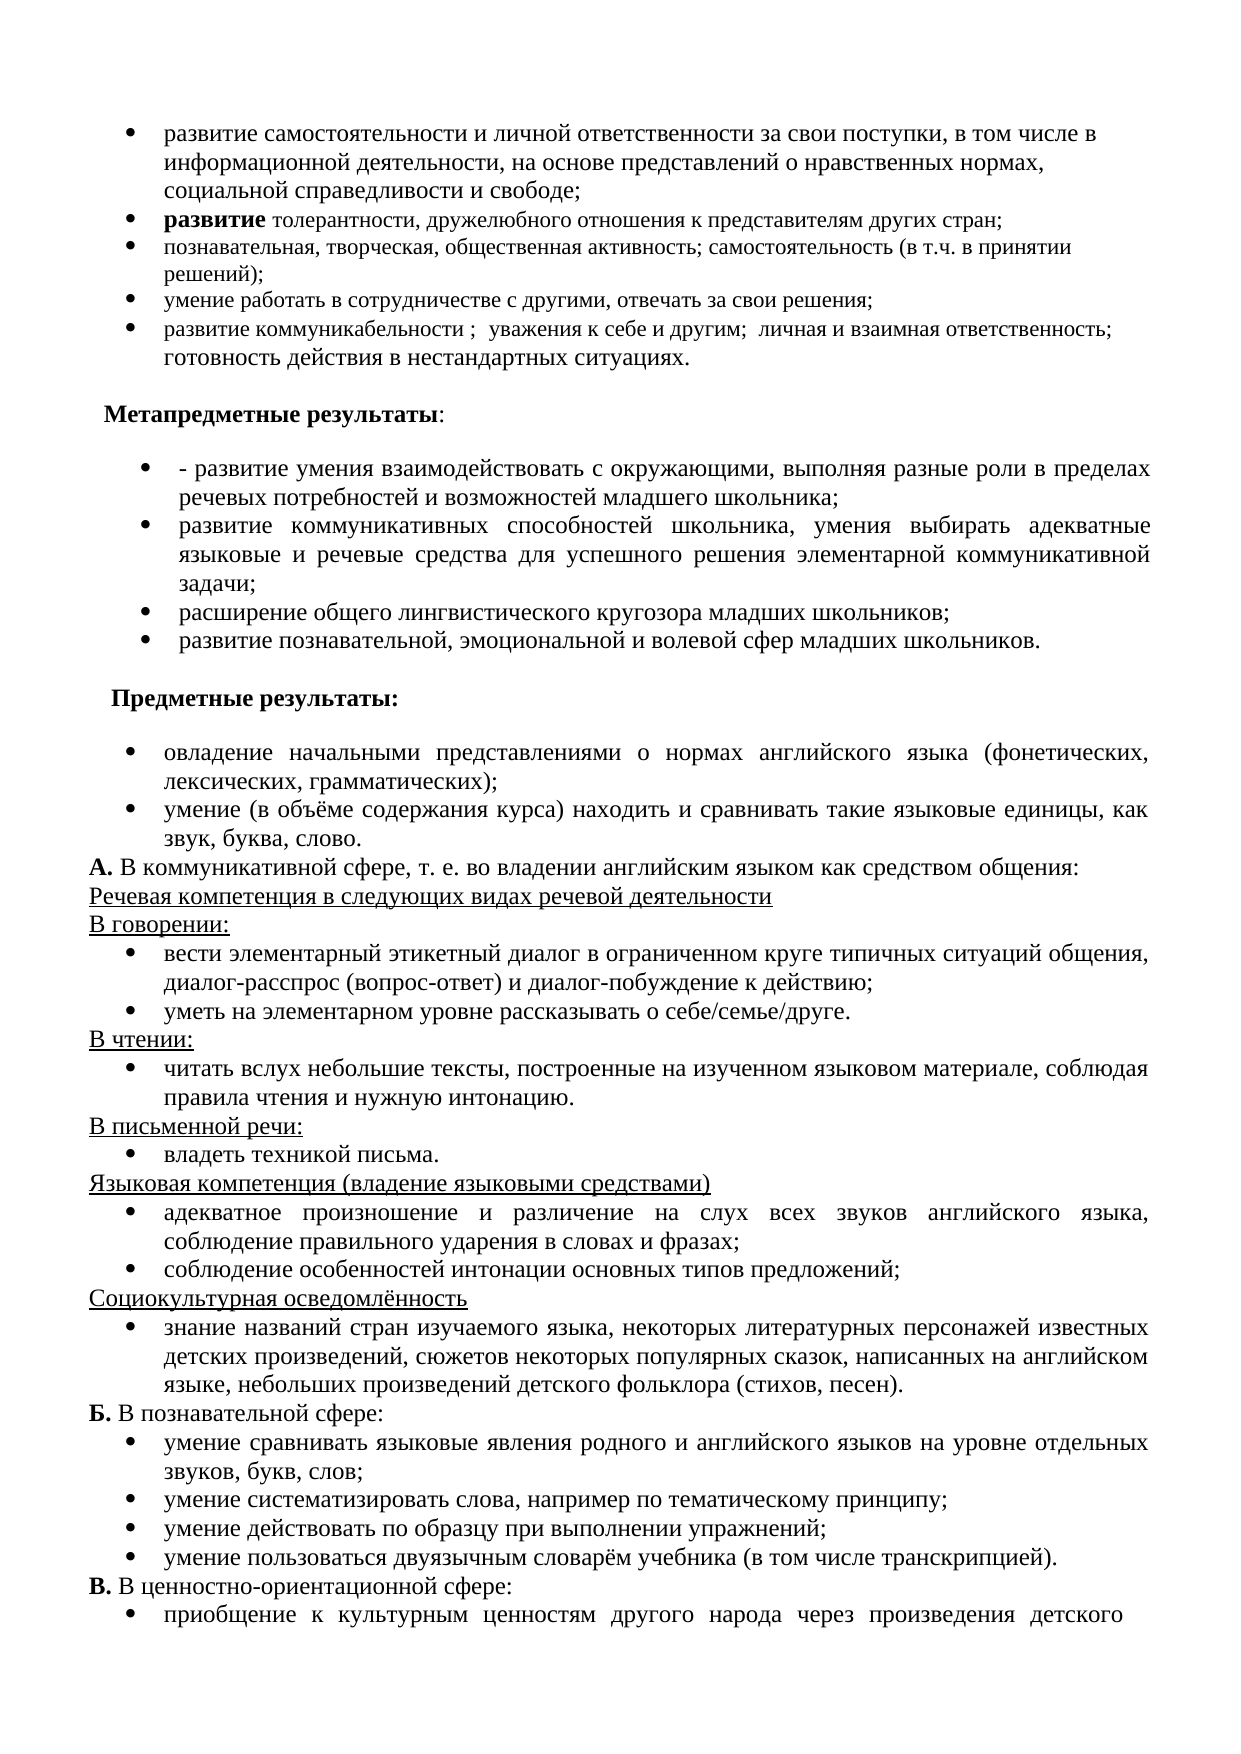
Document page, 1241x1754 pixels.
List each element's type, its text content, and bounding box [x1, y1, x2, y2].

text Б. В познавательной сфере: [89, 1398, 1152, 1427]
list овладение начальными представлениями о нормах английского языка (фонетических, лексических, грамматических); [126, 737, 1149, 794]
text В чтении: [89, 1024, 1152, 1053]
list развитие самостоятельности и личной ответственности за свои поступки, в том числе в информационной деятельности, на основе представлений о нравственных нормах, социальной справедливости и свободе; [126, 118, 1152, 204]
list развитие коммуникабельности ; уважения к себе и другим; личная и взаимная ответственность; готовность действия в нестандартных ситуациях. [126, 313, 1152, 371]
text А. В коммуникативной сфере, т. е. во владении английским языком как средством общения: Речевая компетенция в следующих видах речевой деятельности [89, 852, 1081, 909]
list вести элементарный этикетный диалог в ограниченном круге типичных ситуаций общения, диалог-расспрос (вопрос-ответ) и диалог-побуждение к действию; [126, 938, 1149, 996]
list расширение общего лингвистического кругозора младших школьников; [141, 597, 1122, 626]
list умение действовать по образцу при выполнении упражнений; [126, 1513, 1152, 1542]
list умение пользоваться двуязычным словарём учебника (в том числе транскрипцией). [126, 1542, 1152, 1571]
text Предметные результаты: [29, 683, 1152, 712]
list умение (в объёме содержания курса) находить и сравнивать такие языковые единицы, как звук, буква, слово. [126, 794, 1149, 852]
list умение сравнивать языковые явления родного и английского языков на уровне отдельных звуков, букв, слов; [126, 1427, 1149, 1484]
text Социокультурная осведомлённость [89, 1283, 1152, 1312]
list умение систематизировать слова, например по тематическому принципу; [126, 1484, 1152, 1513]
list уметь на элементарном уровне рассказывать о себе/семье/друге. [126, 996, 1152, 1024]
list развитие толерантности, дружелюбного отношения к представителям других стран; [126, 204, 1152, 233]
list развитие познавательной, эмоциональной и волевой сфер младших школьников. [141, 626, 1122, 654]
text В говорении: [89, 909, 1152, 938]
text Языковая компетенция (владение языковыми средствами) [89, 1168, 1152, 1197]
list знание названий стран изучаемого языка, некоторых литературных персонажей известных детских произведений, сюжетов некоторых популярных сказок, написанных на английском языке, небольших произведений детского фольклора (стихов, песен). [126, 1312, 1149, 1398]
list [126, 1599, 1124, 1628]
text В письменной речи: [89, 1111, 1152, 1139]
list - развитие умения взаимодействовать с окружающими, выполняя разные роли в пределах речевых потребностей и возможностей младшего школьника; [141, 453, 1152, 511]
text В. В ценностно-ориентационной сфере: [89, 1571, 1152, 1599]
list развитие коммуникативных способностей школьника, умения выбирать адекватные языковые и речевые средства для успешного решения элементарной коммуникативной задачи; [141, 511, 1152, 597]
text Метапредметные результаты: [89, 399, 1152, 428]
list умение работать в сотрудничестве с другими, отвечать за свои решения; [126, 286, 1152, 313]
list адекватное произношение и различение на слух всех звуков английского языка, соблюдение правильного ударения в словах и фразах; [126, 1197, 1149, 1254]
list владеть техникой письма. [126, 1139, 1152, 1168]
list читать вслух небольшие тексты, построенные на изученном языковом материале, соблюдая правила чтения и нужную интонацию. [126, 1053, 1149, 1111]
list познавательная, творческая, общественная активность; самостоятельность (в т.ч. в принятии решений); [126, 233, 1152, 286]
list соблюдение особенностей интонации основных типов предложений; [126, 1254, 1152, 1283]
